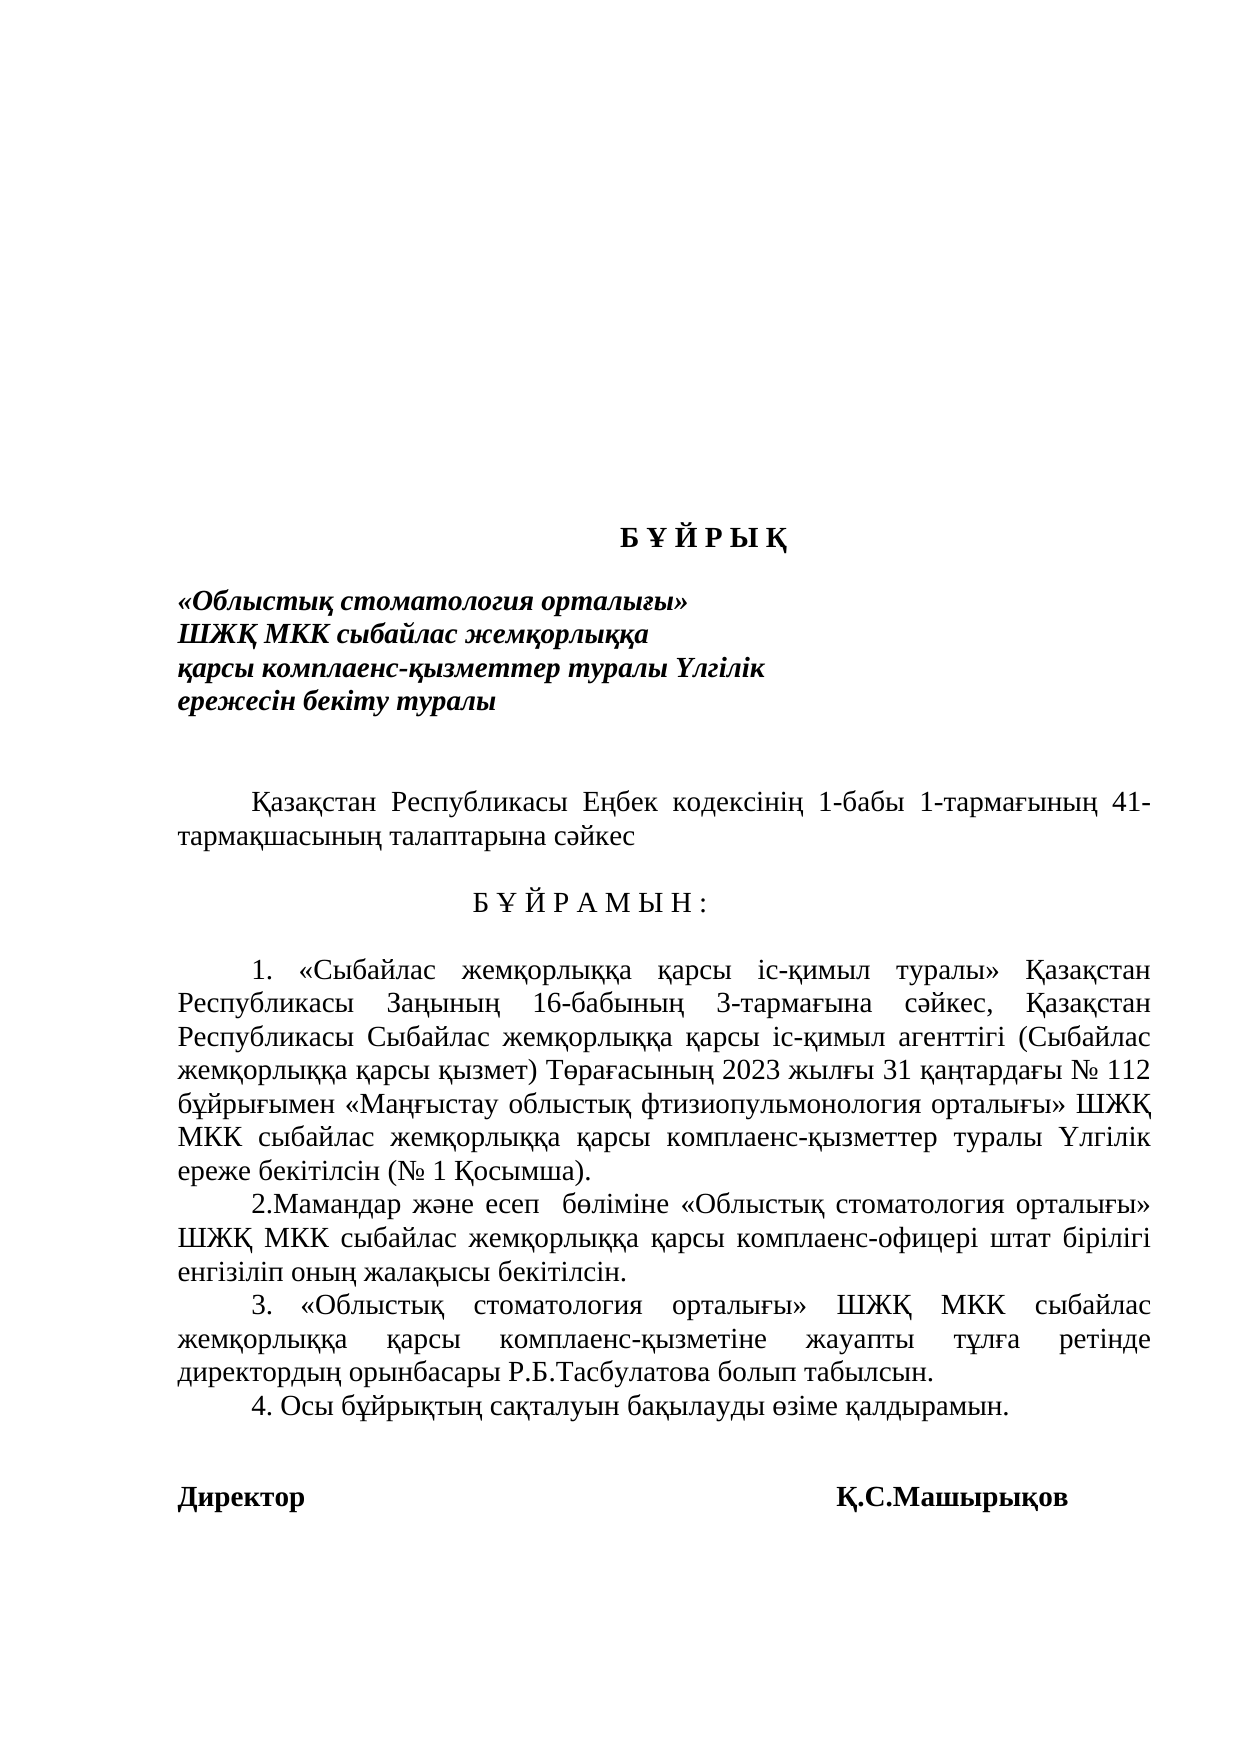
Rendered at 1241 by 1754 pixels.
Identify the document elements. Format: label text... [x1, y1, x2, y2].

text Директор Қ.С.Машырықов [177, 1479, 1152, 1512]
text 4. Осы бұйрықтың сақталуын бақылауды өзіме қалдырамын. [177, 1388, 1152, 1421]
text ШЖҚ МКК сыбайлас жемқорлыққа [177, 616, 1152, 650]
text Қазақстан Республикасы Еңбек кодексінің 1-бабы 1-тармағының 41-тармақшасының талаптарына сәйкес [177, 784, 1152, 851]
text «Облыстық стоматология орталығы» [177, 583, 1152, 616]
text 2.Мамандар және есеп бөліміне «Облыстық стоматология орталығы» ШЖҚ МКК сыбайлас жемқорлыққа қарсы комплаенс-офицері штат бірілігі енгізіліп оның жалақысы бекітілсін. [177, 1187, 1152, 1287]
text қарсы комплаенс-қызметтер туралы Үлгілік [177, 650, 1152, 683]
text 1. «Сыбайлас жемқорлыққа қарсы іс-қимыл туралы» Қазақстан Республикасы Заңының 16-бабының 3-тармағына сәйкес, Қазақстан Республикасы Сыбайлас жемқорлыққа қарсы іс-қимыл агенттігі (Сыбайлас жемқорлыққа қарсы қызмет) Төрағасының 2023 жылғы 31 қаңтардағы № 112 бұйрығымен «Маңғыстау облыстық фтизиопульмонология орталығы» ШЖҚ МКК сыбайлас жемқорлыққа қарсы комплаенс-қызметтер туралы Үлгілік ереже бекітілсін (№ 1 Қосымша). [177, 952, 1152, 1187]
text 3. «Облыстық стоматология орталығы» ШЖҚ МКК сыбайлас жемқорлыққа қарсы комплаенс-қызметіне жауапты тұлға ретінде директордың орынбасары Р.Б.Тасбулатова болып табылсын. [177, 1287, 1152, 1388]
text Б Ұ Й Р А М Ы Н : [177, 885, 1152, 918]
text Б Ұ Й Р Ы Қ [620, 521, 1152, 554]
text ережесін бекіту туралы [177, 683, 1152, 717]
